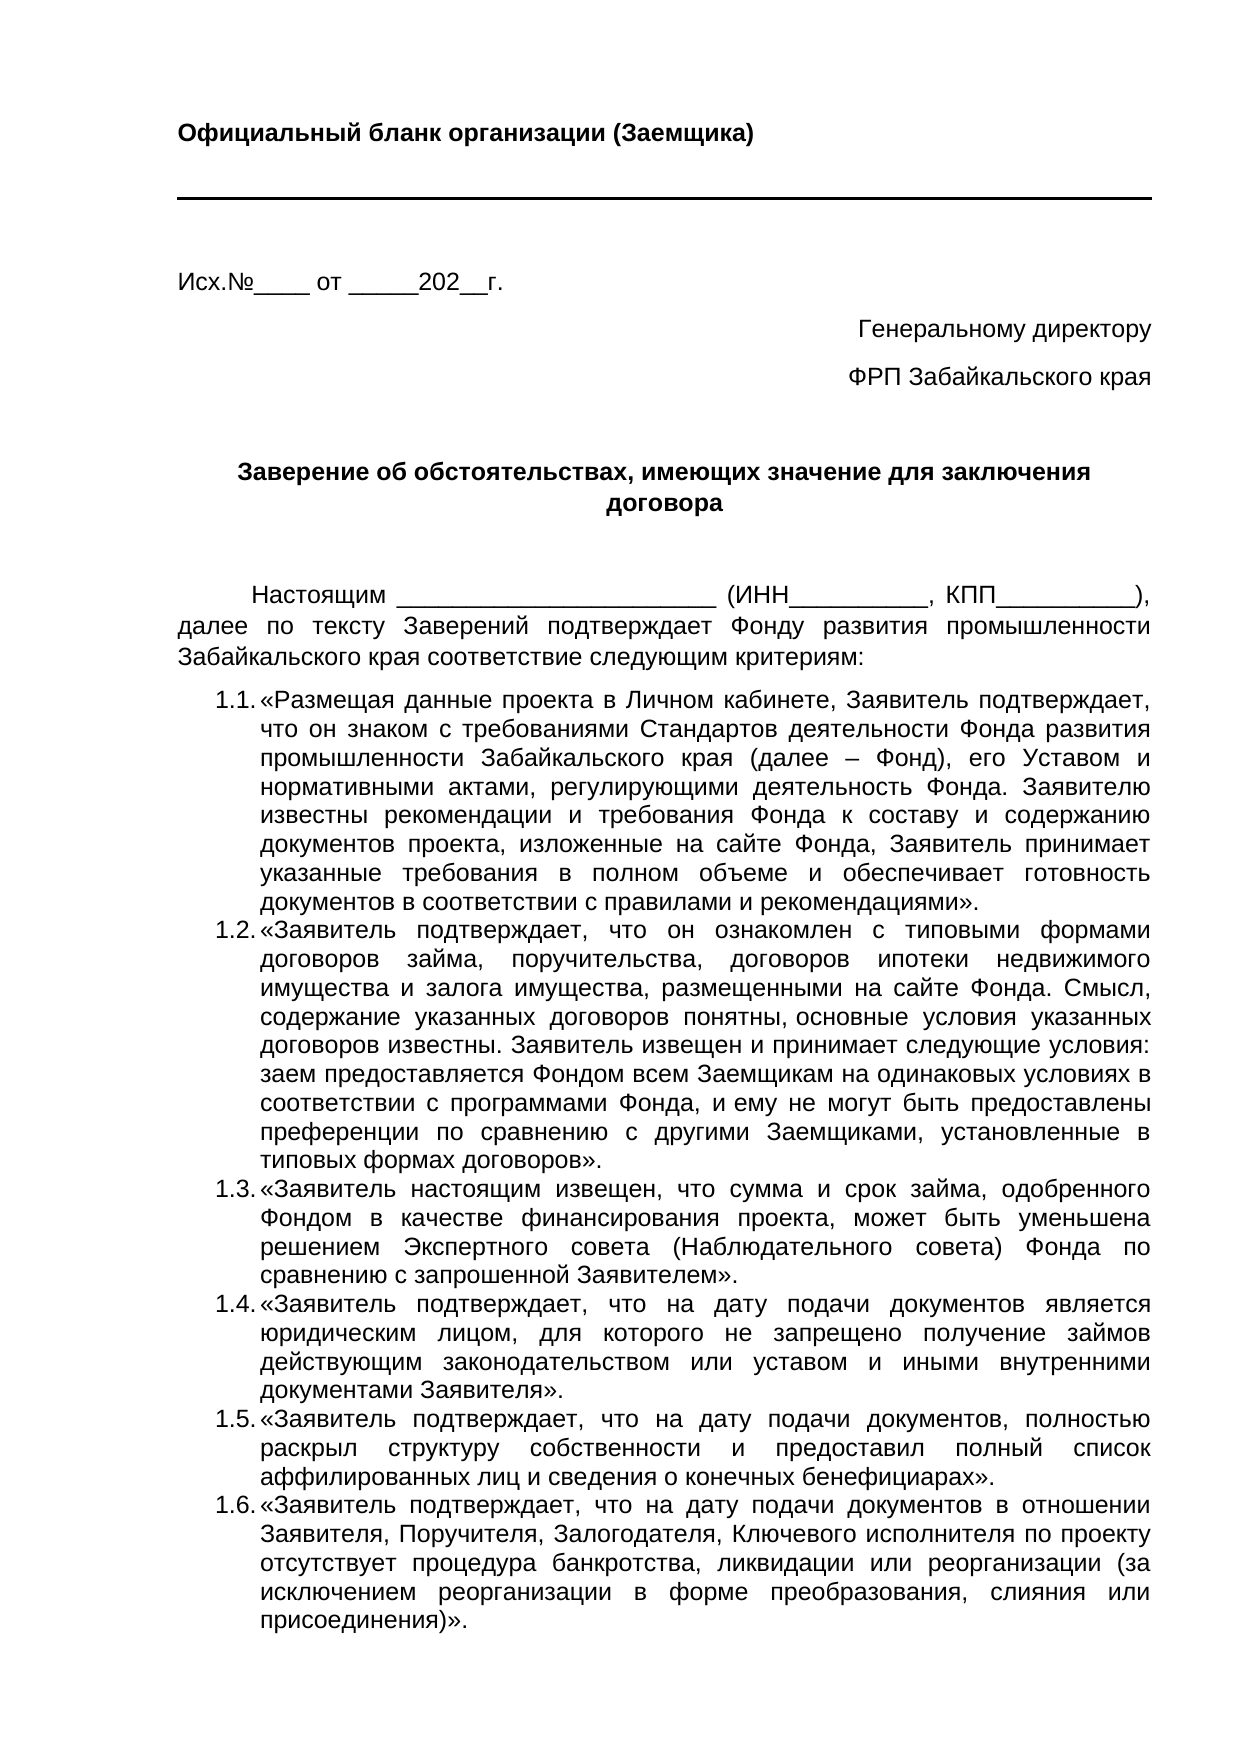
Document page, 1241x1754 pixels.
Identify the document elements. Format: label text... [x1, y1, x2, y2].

list «Заявитель подтверждает, что на дату подачи документов является юридическим лицом, для которого не запрещено получение займов действующим законодательством или уставом и иными внутренними документами Заявителя». [215, 1289, 1152, 1404]
text Настоящим _______________________ (ИНН__________, КПП__________), далее по тексту Заверений подтверждает Фонду развития промышленности Забайкальского края соответствие следующим критериям: [177, 579, 1152, 670]
text Официальный бланк организации (Заемщика) [177, 118, 1152, 147]
text Исх.№____ от _____202__г. [177, 266, 1152, 295]
list «Заявитель настоящим извещен, что сумма и срок займа, одобренного Фондом в качестве финансирования проекта, может быть уменьшена решением Экспертного совета (Наблюдательного совета) Фонда по сравнению с запрошенной Заявителем». [215, 1174, 1152, 1289]
list «Заявитель подтверждает, что он ознакомлен с типовыми формами договоров займа, поручительства, договоров ипотеки недвижимого имущества и залога имущества, размещенными на сайте Фонда. Смысл, содержание указанных договоров понятны, основные условия указанных договоров известны. Заявитель извещен и принимает следующие условия: заем предоставляется Фондом всем Заемщикам на одинаковых условиях в соответствии с программами Фонда, и ему не могут быть предоставлены преференции по сравнению с другими Заемщиками, установленные в типовых формах договоров». [215, 915, 1152, 1174]
text ФРП Забайкальского края [177, 362, 1152, 391]
list «Размещая данные проекта в Личном кабинете, Заявитель подтверждает, что он знаком с требованиями Стандартов деятельности Фонда развития промышленности Забайкальского края (далее – Фонд), его Уставом и нормативными актами, регулирующими деятельность Фонда. Заявителю известны рекомендации и требования Фонда к составу и содержанию документов проекта, изложенные на сайте Фонда, Заявитель принимает указанные требования в полном объеме и обеспечивает готовность документов в соответствии с правилами и рекомендациями». [215, 685, 1152, 915]
text Генеральному директору [177, 314, 1152, 343]
list «Заявитель подтверждает, что на дату подачи документов, полностью раскрыл структуру собственности и предоставил полный список аффилированных лиц и сведения о конечных бенефициарах». [215, 1404, 1152, 1490]
list «Заявитель подтверждает, что на дату подачи документов в отношении Заявителя, Поручителя, Залогодателя, Ключевого исполнителя по проекту отсутствует процедура банкротства, ликвидации или реорганизации (за исключением реорганизации в форме преобразования, слияния или присоединения)». [215, 1490, 1152, 1634]
text Заверение об обстоятельствах, имеющих значение для заключения договора [177, 457, 1152, 517]
